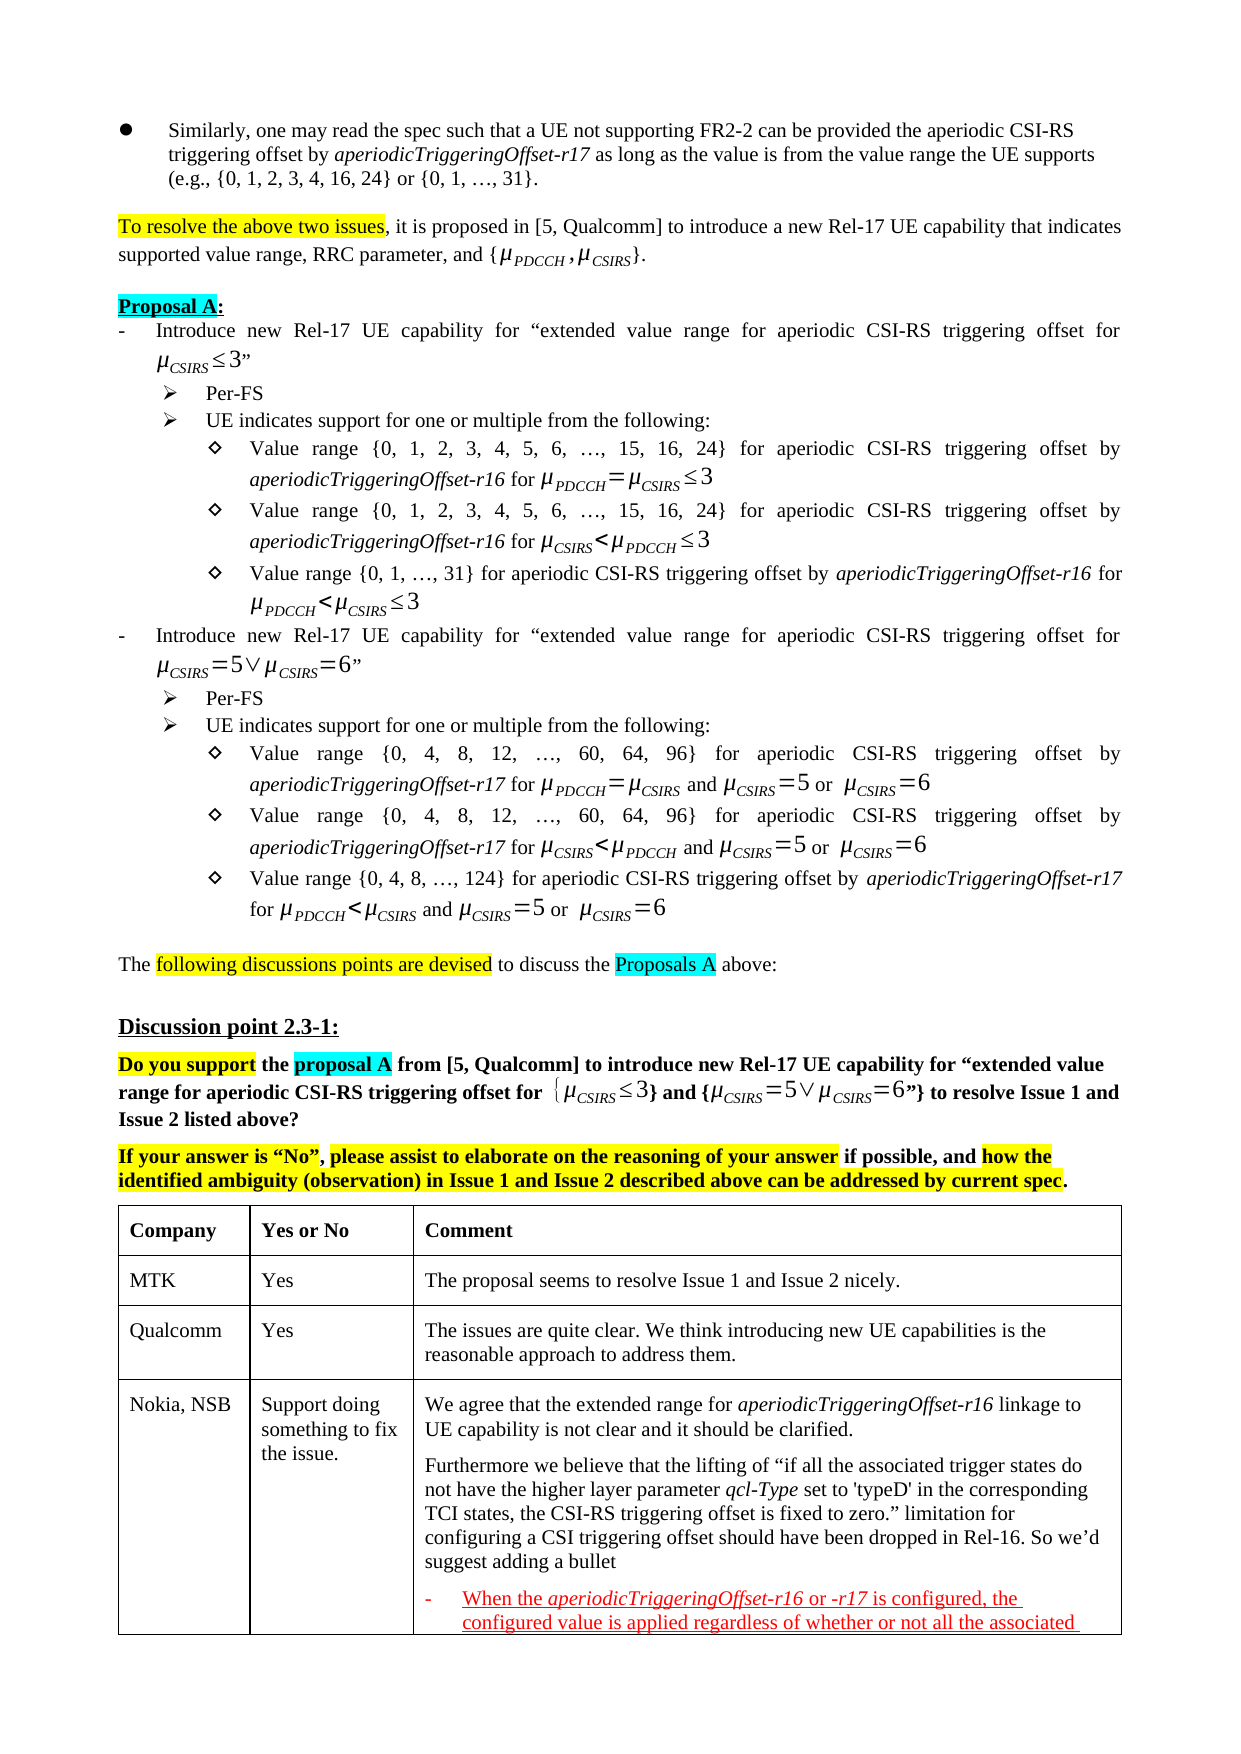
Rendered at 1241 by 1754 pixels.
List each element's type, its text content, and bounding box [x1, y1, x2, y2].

table_cell Yes [251, 1306, 413, 1379]
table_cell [251, 1380, 413, 1634]
list Value range {0, 1, 2, 3, 4, 5, 6, …, 15, 16, 24} for aperiodic CSI-RS triggering offset by aperiodicTriggeringOffset-r16 for [206, 498, 1122, 557]
text Proposal A: [217, 294, 1122, 318]
table_header Company [119, 1206, 249, 1254]
list Introduce new Rel-17 UE capability for “extended value range for aperiodic CSI-RS triggering offset for ” [118, 318, 1122, 377]
list Value range {0, 1, …, 31} for aperiodic CSI-RS triggering offset by aperiodicTriggeringOffset-r16 for [206, 561, 1122, 619]
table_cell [414, 1380, 1121, 1634]
text Do you support the proposal A from [5, Qualcomm] to introduce new Rel-17 UE capability for “extended value range for aperiodic CSI-RS triggering offset for } and {”} to resolve Issue 1 and Issue 2 listed above? [118, 1052, 1122, 1131]
table_cell The proposal seems to resolve Issue 1 and Issue 2 nicely. [414, 1256, 1121, 1305]
text To resolve the above two issues, it is proposed in [5, Qualcomm] to introduce a new Rel-17 UE capability that indicates supported value range, RRC parameter, and {}. [118, 214, 1122, 270]
list Value range {0, 4, 8, 12, …, 60, 64, 96} for aperiodic CSI-RS triggering offset by aperiodicTriggeringOffset-r17 for and or [206, 803, 1122, 862]
table_cell The issues are quite clear. We think introducing new UE capabilities is the reasonable approach to address them. [414, 1306, 1121, 1379]
list UE indicates support for one or multiple from the following: [162, 713, 1122, 737]
list Value range {0, 1, 2, 3, 4, 5, 6, …, 15, 16, 24} for aperiodic CSI-RS triggering offset by aperiodicTriggeringOffset-r16 for [206, 436, 1122, 494]
list Per-FS [162, 686, 1122, 710]
table_cell Nokia, NSB [119, 1380, 249, 1634]
table_cell MTK [119, 1256, 249, 1305]
text The following discussions points are devised to discuss the Proposals A above: [118, 952, 1122, 976]
table_cell Qualcomm [119, 1306, 249, 1379]
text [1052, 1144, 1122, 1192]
table_header Yes or No [251, 1206, 413, 1254]
list Value range {0, 4, 8, 12, …, 60, 64, 96} for aperiodic CSI-RS triggering offset by aperiodicTriggeringOffset-r17 for and or [206, 741, 1122, 800]
subtitle Discussion point 2.3-1: [118, 1013, 1122, 1039]
table_header Comment [414, 1206, 1121, 1254]
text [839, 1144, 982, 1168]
list Per-FS [162, 380, 1122, 404]
list Value range {0, 4, 8, …, 124} for aperiodic CSI-RS triggering offset by aperiodicTriggeringOffset-r17 for and or [206, 866, 1122, 925]
list UE indicates support for one or multiple from the following: [162, 408, 1122, 432]
list Introduce new Rel-17 UE capability for “extended value range for aperiodic CSI-RS triggering offset for ” [118, 623, 1122, 682]
table_cell Yes [251, 1256, 413, 1305]
list Similarly, one may read the spec such that a UE not supporting FR2-2 can be provided the aperiodic CSI-RS triggering offset by aperiodicTriggeringOffset-r17 as long as the value is from the value range the UE supports (e.g., {0, 1, 2, 3, 4, 16, 24} or {0, 1, …, 31}. [118, 118, 1122, 190]
